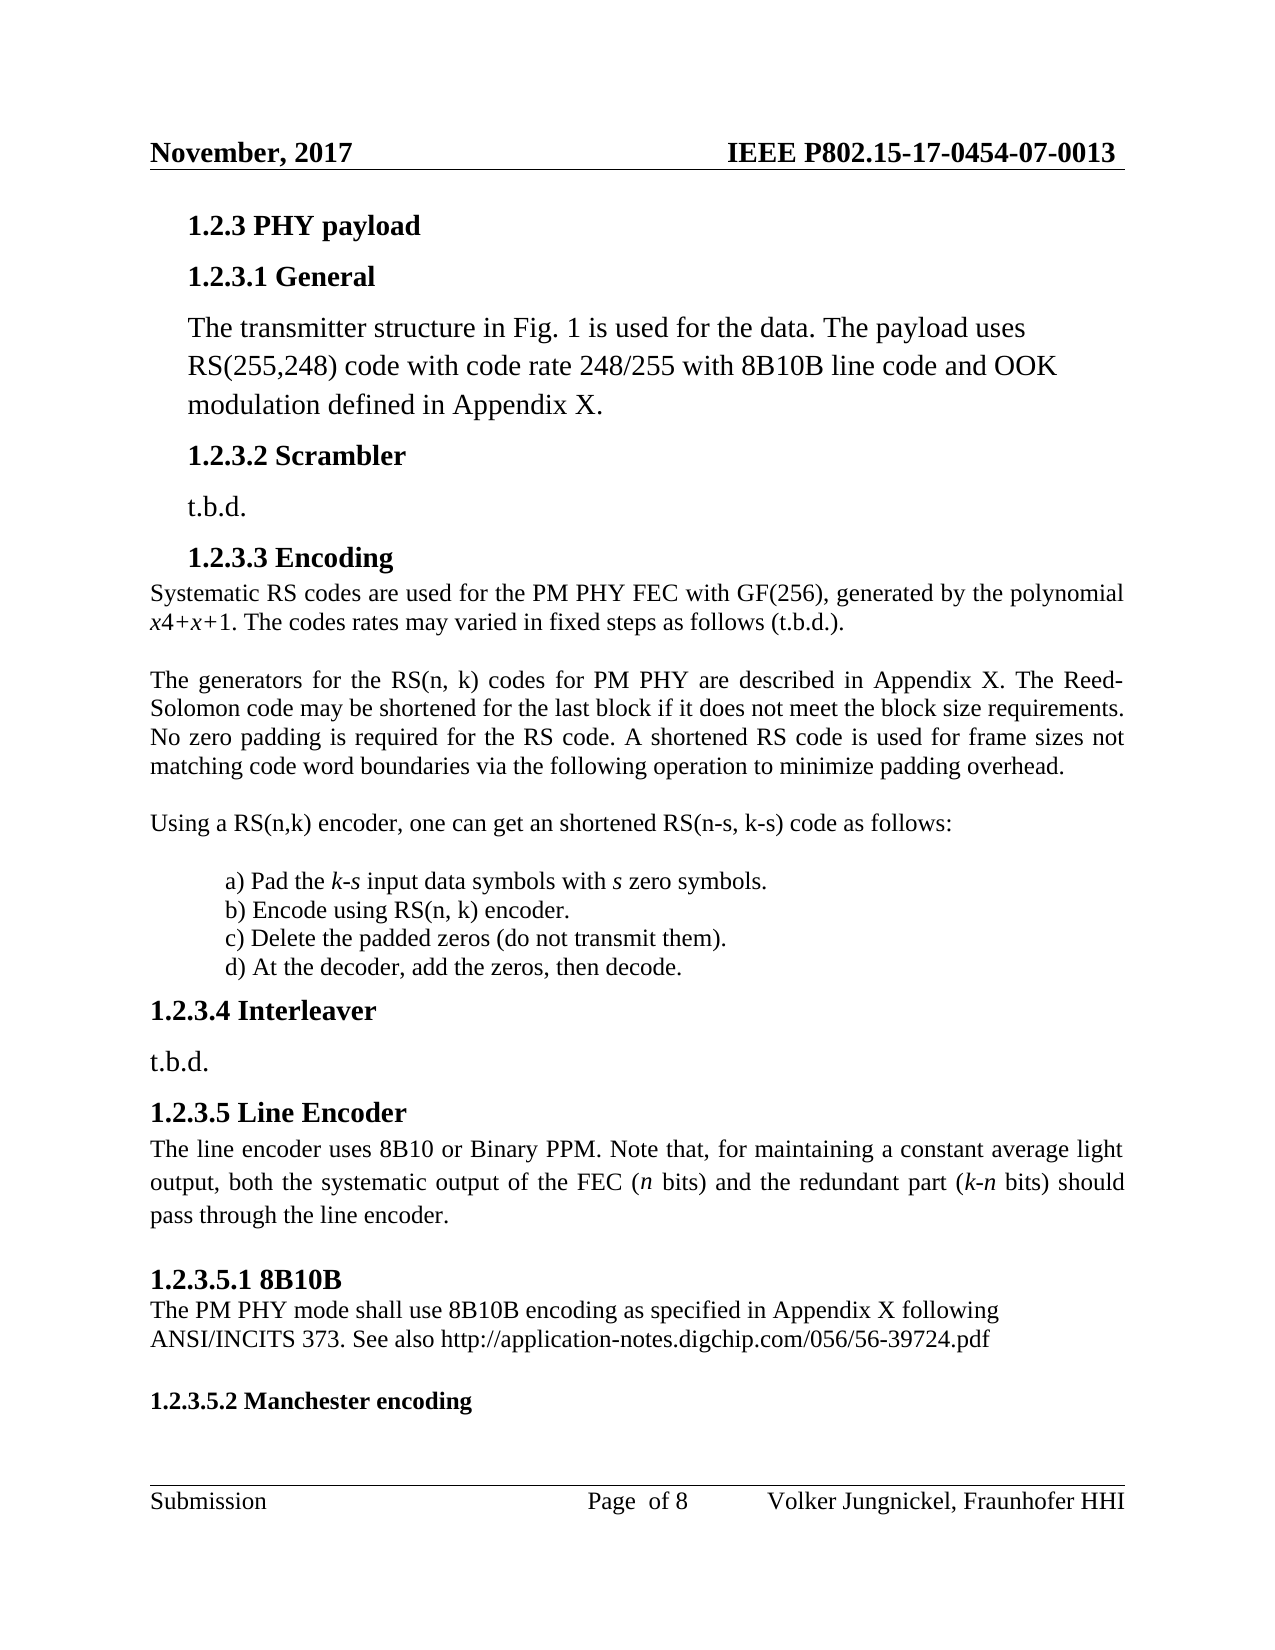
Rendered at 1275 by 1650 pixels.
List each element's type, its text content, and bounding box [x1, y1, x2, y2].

text 1.2.3.1 General [187, 259, 1125, 292]
text The transmitter structure in Fig. 1 is used for the data. The payload uses RS(255,248) code with code rate 248/255 with 8B10B line code and OOK modulation defined in Appendix X. [187, 310, 1125, 420]
text The line encoder uses 8B10 or Binary PPM. Note that, for maintaining a constant average light output, both the systematic output of the FEC ( bits) and the redundant part (k-n bits) should pass through the line encoder. [150, 1134, 1125, 1229]
text Systematic RS codes are used for the PM PHY FEC with GF(256), generated by the polynomial x4+x+1. The codes rates may varied in fixed steps as follows (t.b.d.). [150, 578, 1125, 636]
text The generators for the RS(n, k) codes for PM PHY are described in Appendix X. The Reed-Solomon code may be shortened for the last block if it does not meet the block size requirements. No zero padding is required for the RS code. A shortened RS code is used for frame sizes not matching code word boundaries via the following operation to minimize padding overhead. [150, 665, 1125, 780]
text a) Pad the k-s input data symbols with s zero symbols. [225, 866, 1125, 895]
text t.b.d. [150, 1044, 1125, 1078]
text 1.2.3.5 Line Encoder [150, 1096, 1125, 1129]
text 1.2.3.4 Interleaver [150, 993, 1125, 1027]
text t.b.d. [187, 489, 1125, 522]
text b) Encode using RS(n, k) encoder. [225, 895, 1125, 923]
text 1.2.3.5.1 8B10B [150, 1262, 1125, 1295]
text 1.2.3.5.2 Manchester encoding [150, 1386, 1125, 1415]
text Using a RS(n,k) encoder, one can get an shortened RS(n-s, k-s) code as follows: [150, 808, 1125, 837]
text 1.2.3.2 Scrambler [187, 438, 1125, 471]
text d) At the decoder, add the zeros, then decode. [225, 952, 1125, 981]
text c) Delete the padded zeros (do not transmit them). [225, 923, 1125, 952]
text 1.2.3.3 Encoding [187, 540, 1125, 573]
text 1.2.3 PHY payload [187, 208, 1125, 241]
text The PM PHY mode shall use 8B10B encoding as specified in Appendix X following ANSI/INCITS 373. See also http://application-notes.digchip.com/056/56-39724.pdf [150, 1295, 1125, 1353]
